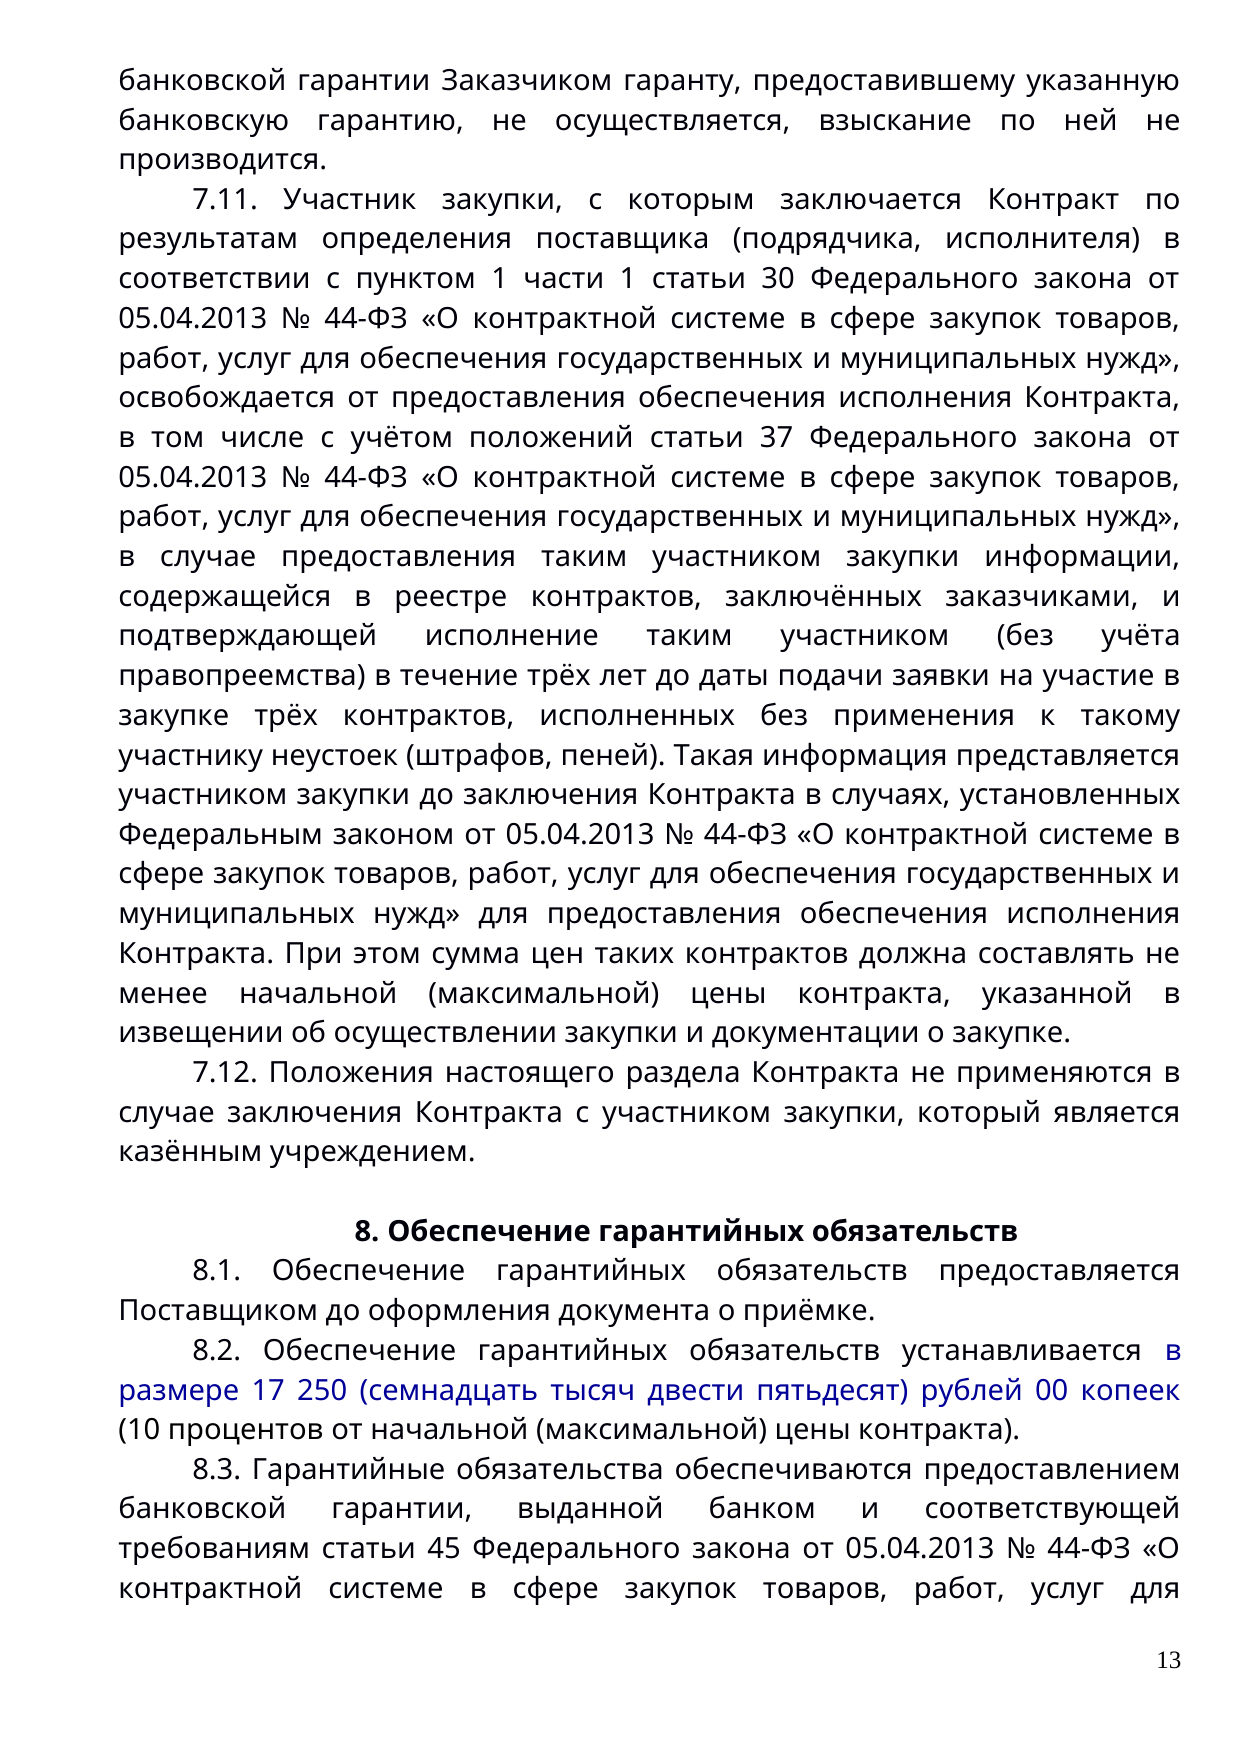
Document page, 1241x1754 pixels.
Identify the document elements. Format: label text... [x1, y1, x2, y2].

text 7.12. Положения настоящего раздела Контракта не применяются в случае заключения Контракта с участником закупки, который является казённым учреждением. [118, 1051, 1181, 1170]
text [118, 1448, 1181, 1607]
text 7.11. Участник закупки, с которым заключается Контракт по результатам определения поставщика (подрядчика, исполнителя) в соответствии с пунктом 1 части 1 статьи 30 Федерального закона от 05.04.2013 № 44-ФЗ «О контрактной системе в сфере закупок товаров, работ, услуг для обеспечения государственных и муниципальных нужд», освобождается от предоставления обеспечения исполнения Контракта, в том числе с учётом положений статьи 37 Федерального закона от 05.04.2013 № 44-ФЗ «О контрактной системе в сфере закупок товаров, работ, услуг для обеспечения государственных и муниципальных нужд», в случае предоставления таким участником закупки информации, содержащейся в реестре контрактов, заключённых заказчиками, и подтверждающей исполнение таким участником (без учёта правопреемства) в течение трёх лет до даты подачи заявки на участие в закупке трёх контрактов, исполненных без применения к такому участнику неустоек (штрафов, пеней). Такая информация представляется участником закупки до заключения Контракта в случаях, установленных Федеральным законом от 05.04.2013 № 44-ФЗ «О контрактной системе в сфере закупок товаров, работ, услуг для обеспечения государственных и муниципальных нужд» для предоставления обеспечения исполнения Контракта. При этом сумма цен таких контрактов должна составлять не менее начальной (максимальной) цены контракта, указанной в извещении об осуществлении закупки и документации о закупке. [118, 178, 1181, 1051]
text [118, 59, 1181, 178]
text 8.2. Обеспечение гарантийных обязательств устанавливается в размере 17 250 (семнадцать тысяч двести пятьдесят) рублей 00 копеек (10 процентов от начальной (максимальной) цены контракта). [118, 1329, 1181, 1448]
text 8.1. Обеспечение гарантийных обязательств предоставляется Поставщиком до оформления документа о приёмке. [118, 1250, 1181, 1329]
text 8. Обеспечение гарантийных обязательств [118, 1210, 1181, 1250]
